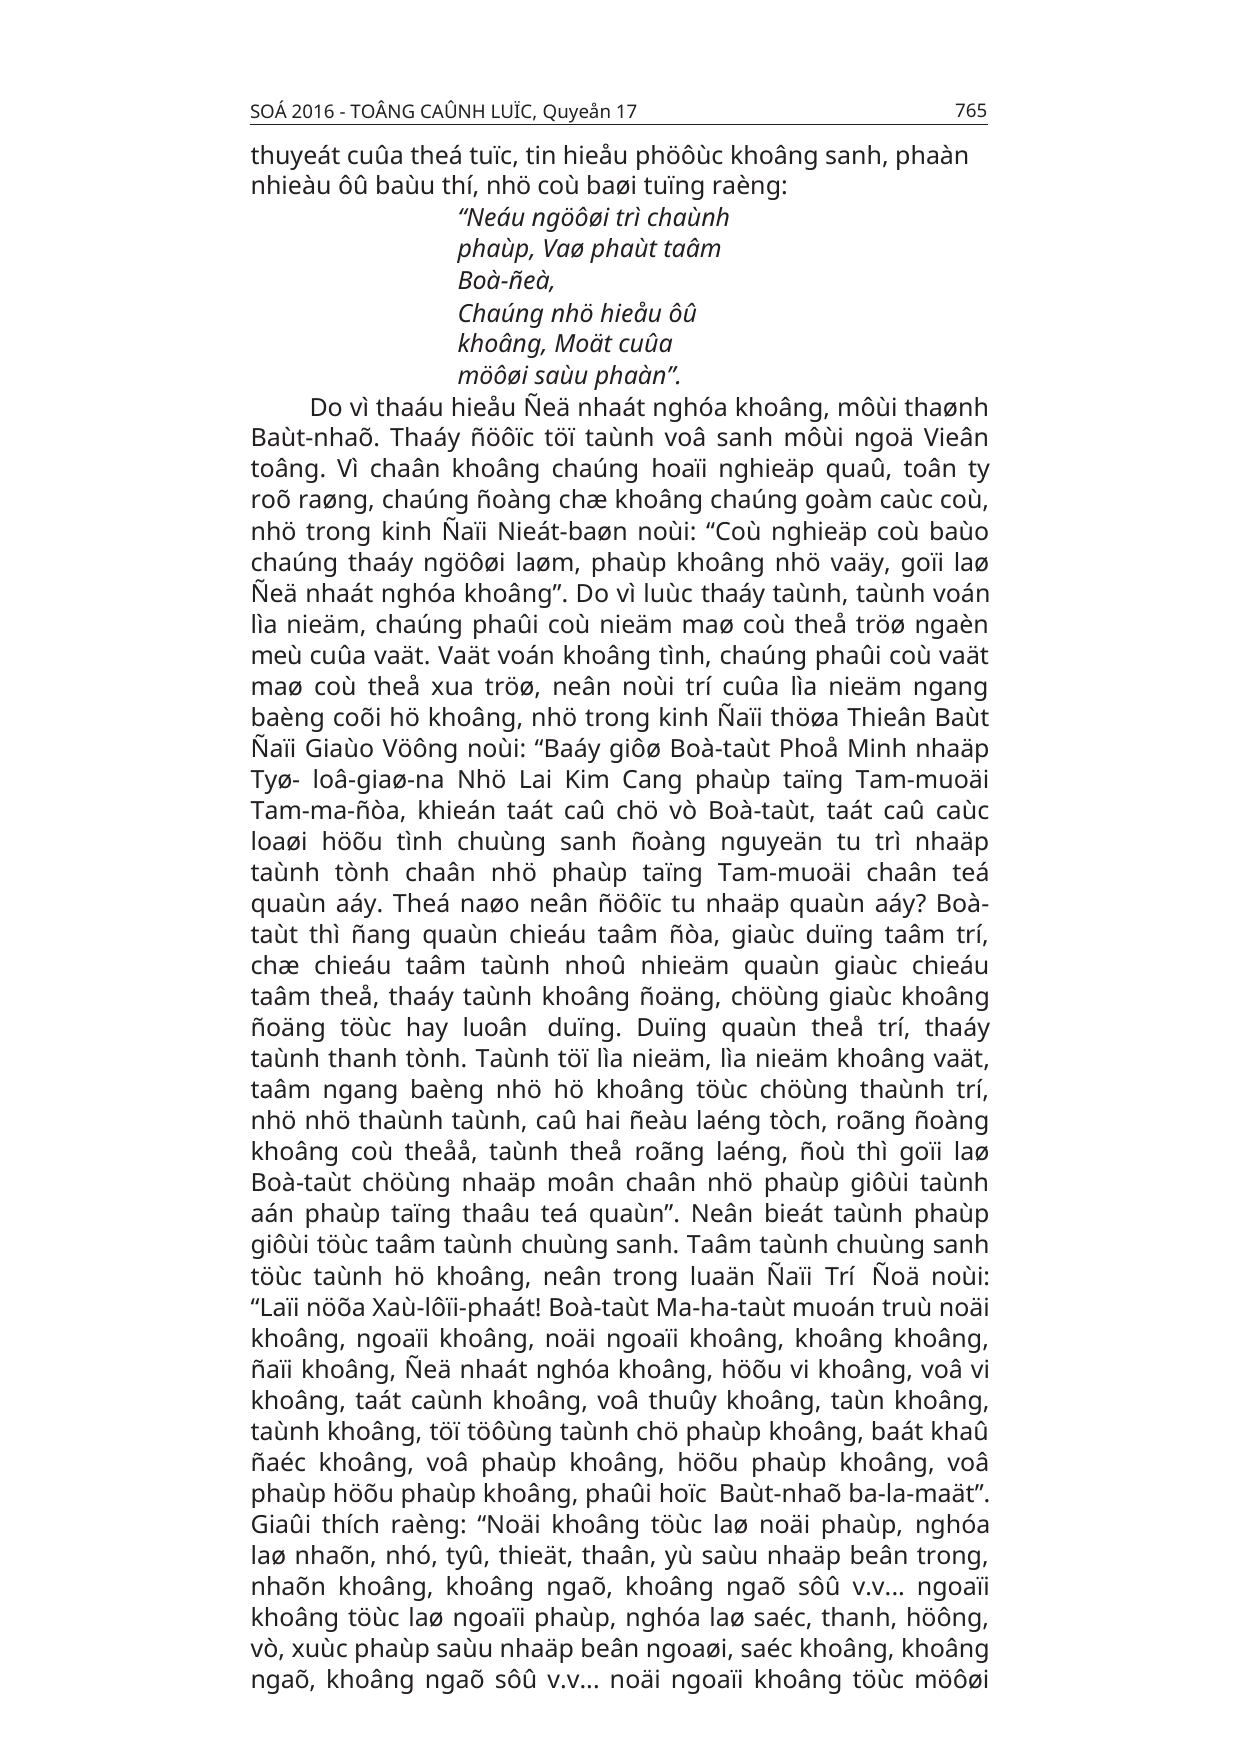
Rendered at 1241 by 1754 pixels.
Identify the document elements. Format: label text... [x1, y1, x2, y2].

text Chaúng nhö hieåu ôû khoâng, Moät cuûa möôøi saùu phaàn”. [457, 297, 722, 392]
text thuyeát cuûa theá tuïc, tin hieåu phöôùc khoâng sanh, phaàn nhieàu ôû baùu thí, nhö coù baøi tuïng raèng: [250, 139, 1009, 201]
text SOÁ 2016 - TOÂNG CAÛNH LUÏC, Quyeån 17 765 [250, 97, 1092, 124]
text “Neáu ngöôøi trì chaùnh phaùp, Vaø phaùt taâm Boà-ñeà, [457, 201, 739, 297]
